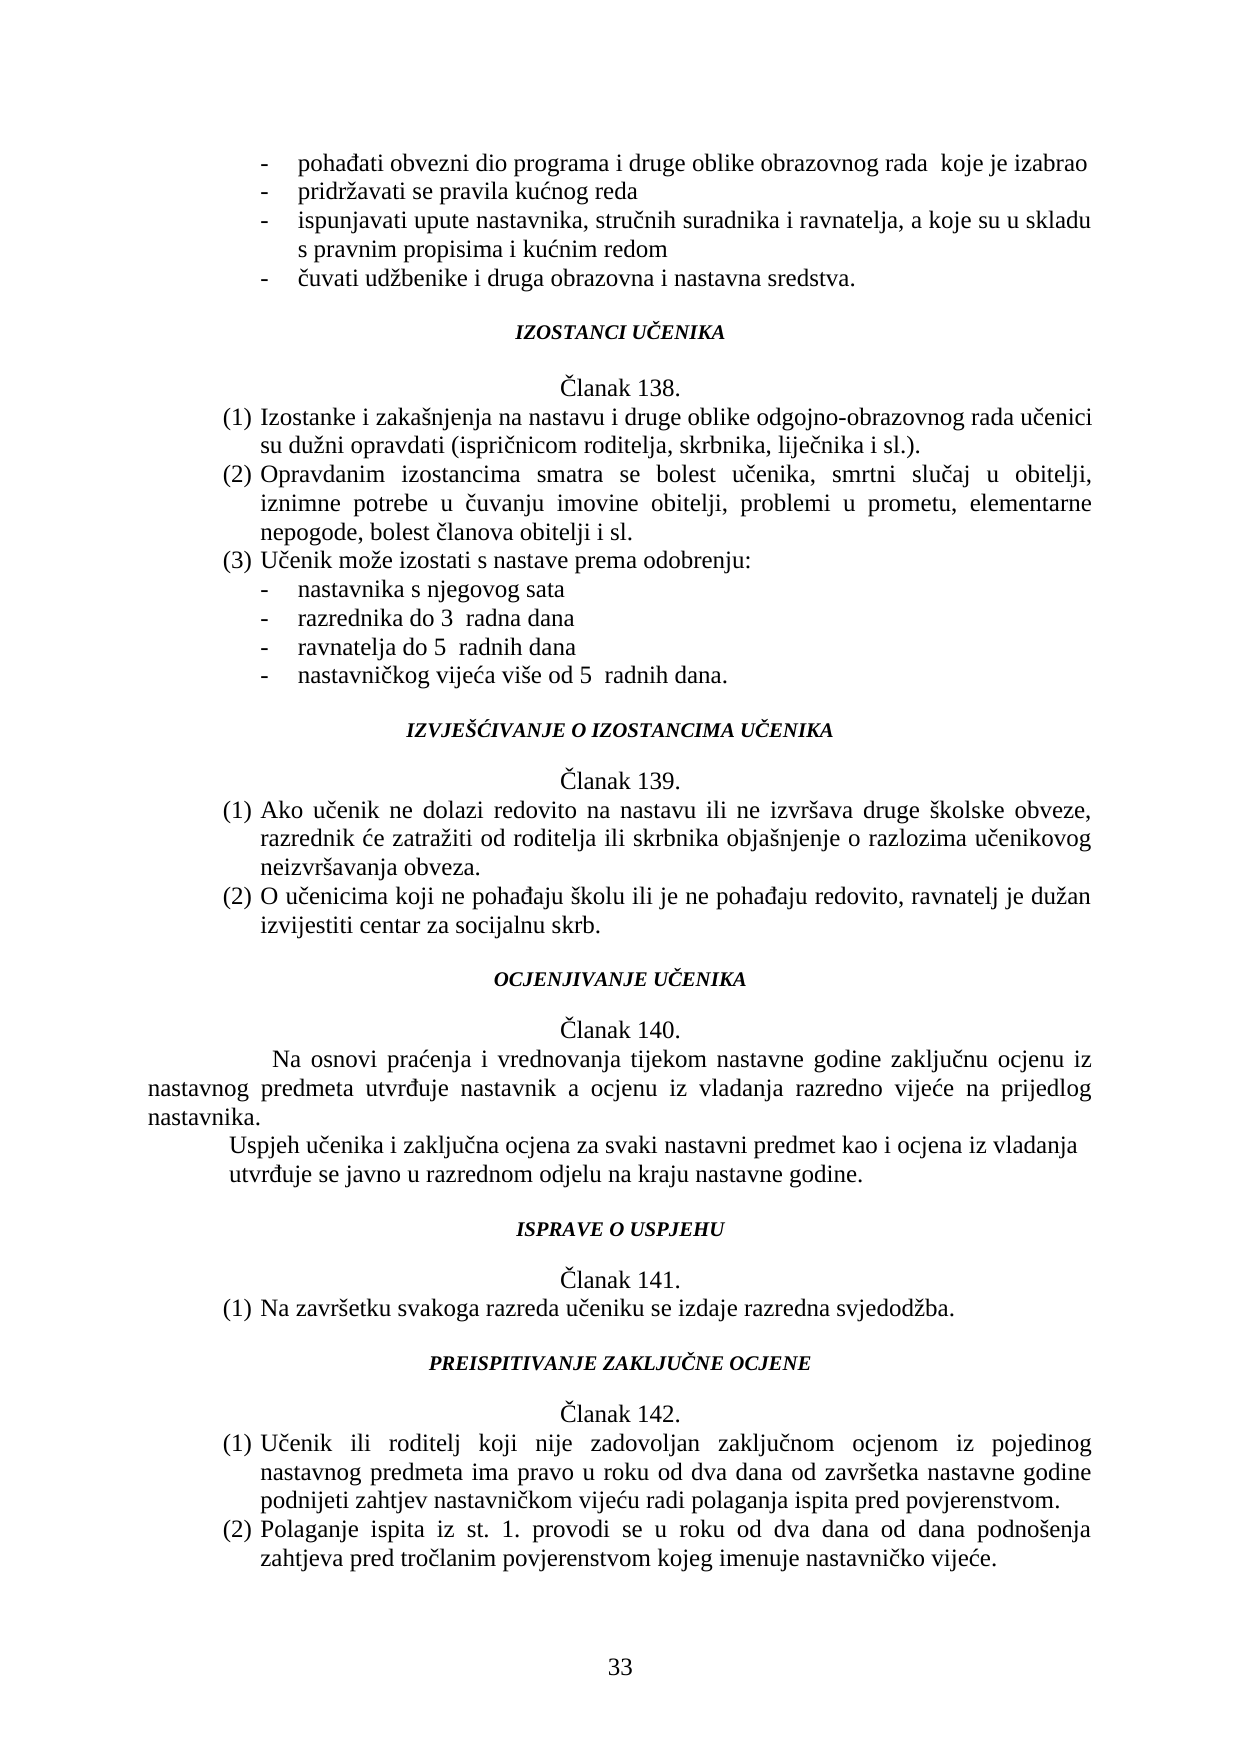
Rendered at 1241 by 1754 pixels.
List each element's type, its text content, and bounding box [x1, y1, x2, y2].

list Ako učenik ne dolazi redovito na nastavu ili ne izvršava druge školske obveze, razrednik će zatražiti od roditelja ili skrbnika objašnjenje o razlozima učenikovog neizvršavanja obveza. [223, 795, 1093, 881]
list pridržavati se pravila kućnog reda [260, 176, 1093, 205]
list Učenik ili roditelj koji nije zadovoljan zaključnom ocjenom iz pojedinog nastavnog predmeta ima pravo u roku od dva dana od završetka nastavne godine podnijeti zahtjev nastavničkom vijeću radi polaganja ispita pred povjerenstvom. [223, 1428, 1093, 1514]
list Izostanke i zakašnjenja na nastavu i druge oblike odgojno-obrazovnog rada učenici su dužni opravdati (ispričnicom roditelja, skrbnika, liječnika i sl.). [223, 402, 1093, 459]
text PREISPITIVANJE ZAKLJUČNE OCJENE [148, 1351, 1093, 1375]
list razrednika do 3 radna dana [260, 603, 1093, 632]
list ispunjavati upute nastavnika, stručnih suradnika i ravnatelja, a koje su u skladu s pravnim propisima i kućnim redom [260, 205, 1093, 263]
text Uspjeh učenika i zaključna ocjena za svaki nastavni predmet kao i ocjena iz vladanja [148, 1130, 1093, 1159]
list Učenik može izostati s nastave prema odobrenju: [223, 545, 1093, 574]
text Članak 140. [148, 1015, 1093, 1044]
list ravnatelja do 5 radnih dana [260, 632, 1093, 660]
list nastavničkog vijeća više od 5 radnih dana. [260, 660, 1093, 689]
text IZOSTANCI UČENIKA [148, 320, 1093, 344]
text OCJENJIVANJE UČENIKA [148, 967, 1093, 991]
list čuvati udžbenike i druga obrazovna i nastavna sredstva. [260, 263, 1093, 291]
text Članak 138. [148, 373, 1093, 402]
text ISPRAVE O USPJEHU [148, 1217, 1093, 1241]
list Opravdanim izostancima smatra se bolest učenika, smrtni slučaj u obitelji, iznimne potrebe u čuvanju imovine obitelji, problemi u prometu, elementarne nepogode, bolest članova obitelji i sl. [223, 459, 1093, 545]
list Na završetku svakoga razreda učeniku se izdaje razredna svjedodžba. [223, 1293, 1093, 1322]
list Polaganje ispita iz st. 1. provodi se u roku od dva dana od dana podnošenja zahtjeva pred tročlanim povjerenstvom kojeg imenuje nastavničko vijeće. [223, 1514, 1093, 1572]
text IZVJEŠĆIVANJE O IZOSTANCIMA UČENIKA [148, 718, 1093, 742]
text utvrđuje se javno u razrednom odjelu na kraju nastavne godine. [148, 1159, 1093, 1188]
text Članak 139. [148, 766, 1093, 795]
list nastavnika s njegovog sata [260, 574, 1093, 603]
list pohađati obvezni dio programa i druge oblike obrazovnog rada koje je izabrao [260, 148, 1093, 176]
text Na osnovi praćenja i vrednovanja tijekom nastavne godine zaključnu ocjenu iz nastavnog predmeta utvrđuje nastavnik a ocjenu iz vladanja razredno vijeće na prijedlog nastavnika. [148, 1044, 1093, 1130]
text Članak 142. [148, 1399, 1093, 1428]
list O učenicima koji ne pohađaju školu ili je ne pohađaju redovito, ravnatelj je dužan izvijestiti centar za socijalnu skrb. [223, 881, 1093, 938]
text Članak 141. [148, 1265, 1093, 1293]
